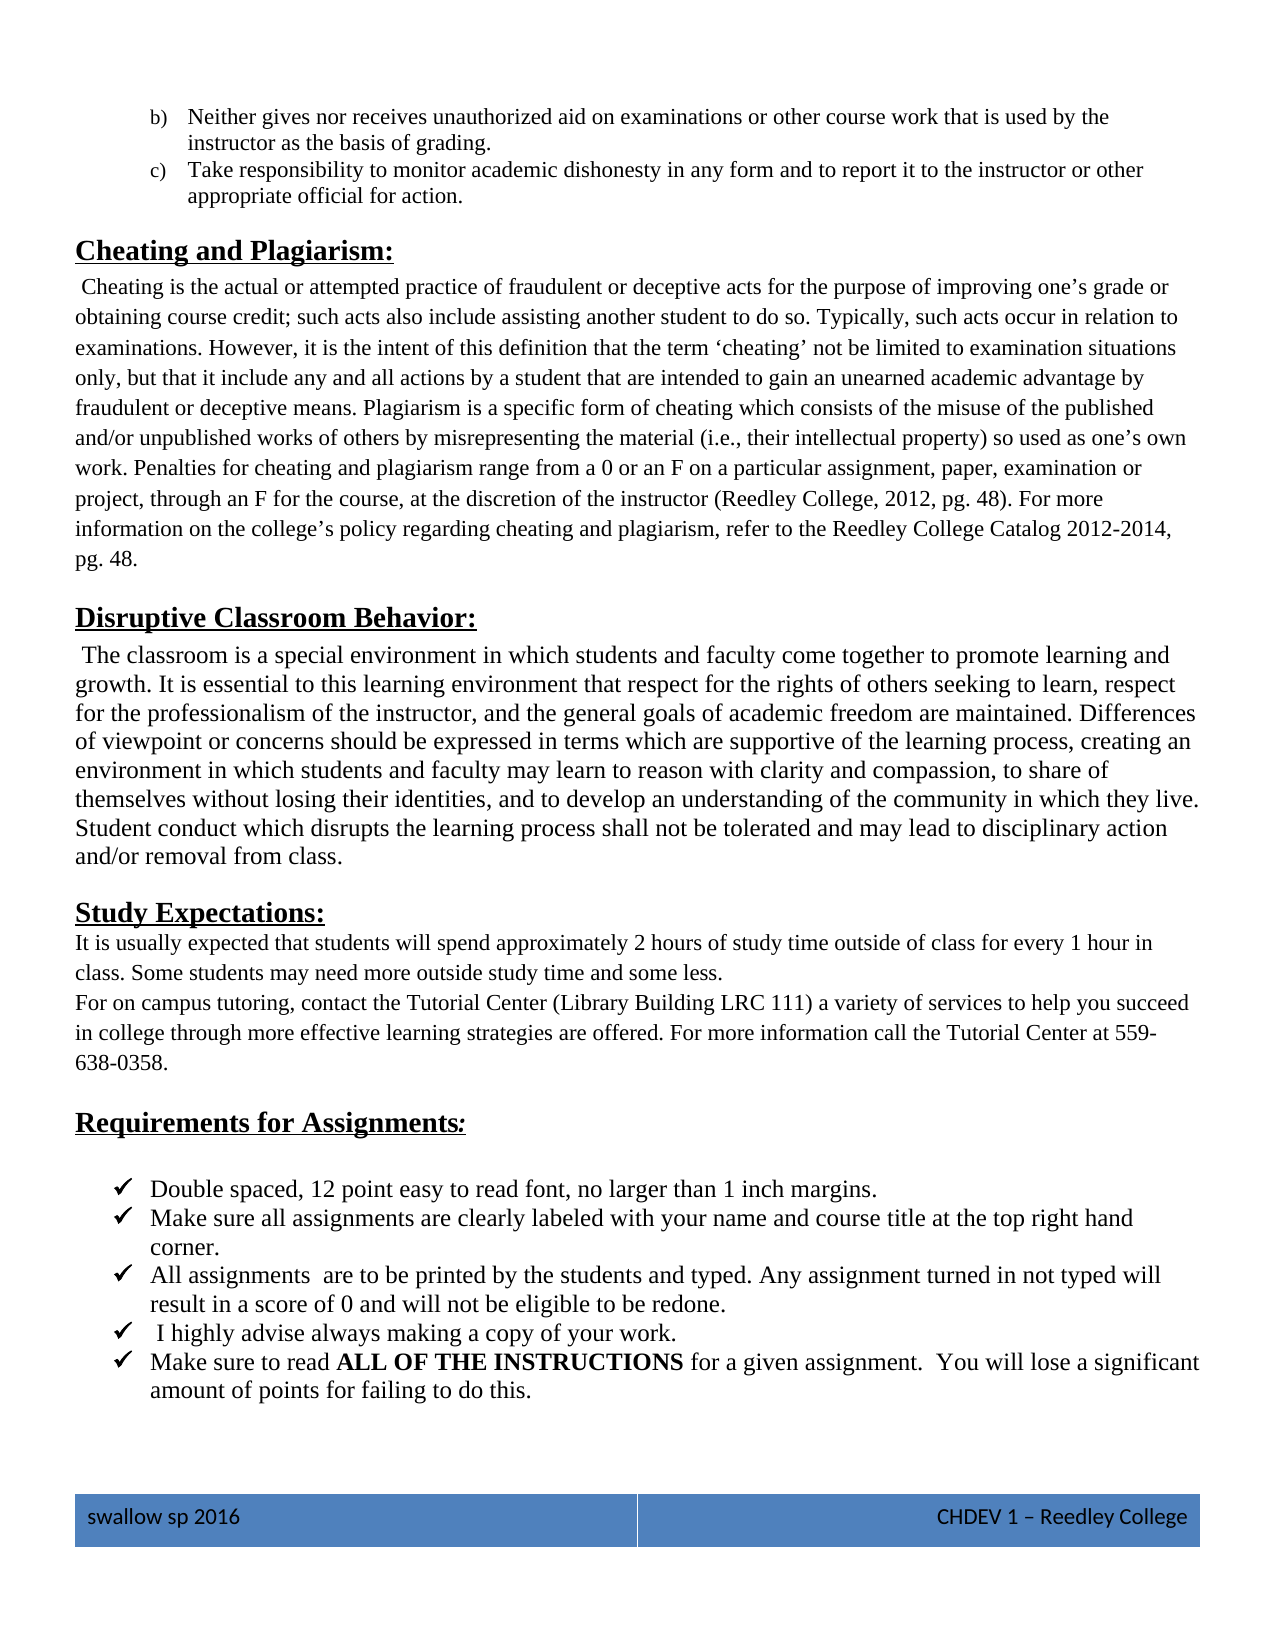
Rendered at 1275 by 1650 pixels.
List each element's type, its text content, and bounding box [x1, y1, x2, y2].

text It is usually expected that students will spend approximately 2 hours of study time outside of class for every 1 hour in class. Some students may need more outside study time and some less. [75, 929, 1200, 985]
text For on campus tutoring, contact the Tutorial Center (Library Building LRC 111) a variety of services to help you succeed in college through more effective learning strategies are offered. For more information call the Tutorial Center at 559-638-0358. [75, 989, 1200, 1076]
list Take responsibility to monitor academic dishonesty in any form and to report it to the instructor or other appropriate official for action. [150, 156, 1200, 208]
list Double spaced, 12 point easy to read font, no larger than 1 inch margins. [112, 1174, 1200, 1203]
list Make sure to read ALL OF THE INSTRUCTIONS for a given assignment. You will lose a significant amount of points for failing to do this. [112, 1347, 1200, 1404]
subtitle Cheating and Plagiarism: [75, 233, 1200, 267]
subtitle Study Expectations: [75, 895, 1200, 929]
list All assignments are to be printed by the students and typed. Any assignment turned in not typed will result in a score of 0 and will not be eligible to be redone. [112, 1261, 1200, 1318]
list Make sure all assignments are clearly labeled with your name and course title at the top right hand corner. [112, 1203, 1200, 1261]
list Neither gives nor receives unauthorized aid on examinations or other course work that is used by the instructor as the basis of grading. [150, 103, 1200, 156]
list I highly advise always making a copy of your work. [112, 1318, 1200, 1347]
subtitle Disruptive Classroom Behavior: [75, 600, 1200, 634]
text The classroom is a special environment in which students and faculty come together to promote learning and growth. It is essential to this learning environment that respect for the rights of others seeking to learn, respect for the professionalism of the instructor, and the general goals of academic freedom are maintained. Differences of viewpoint or concerns should be expressed in terms which are supportive of the learning process, creating an environment in which students and faculty may learn to reason with clarity and compassion, to share of themselves without losing their identities, and to develop an understanding of the community in which they live. Student conduct which disrupts the learning process shall not be tolerated and may lead to disciplinary action and/or removal from class. [75, 640, 1200, 870]
text Cheating is the actual or attempted practice of fraudulent or deceptive acts for the purpose of improving one’s grade or obtaining course credit; such acts also include assisting another student to do so. Typically, such acts occur in relation to examinations. However, it is the intent of this definition that the term ‘cheating’ not be limited to examination situations only, but that it include any and all actions by a student that are intended to gain an unearned academic advantage by fraudulent or deceptive means. Plagiarism is a specific form of cheating which consists of the misuse of the published and/or unpublished works of others by misrepresenting the material (i.e., their intellectual property) so used as one’s own work. Penalties for cheating and plagiarism range from a 0 or an F on a particular assignment, paper, examination or project, through an F for the course, at the discretion of the instructor (Reedley College, 2012, pg. 48). For more information on the college’s policy regarding cheating and plagiarism, refer to the Reedley College Catalog 2012-2014, pg. 48. [75, 273, 1200, 571]
subtitle Requirements for Assignments: [75, 1105, 1200, 1139]
